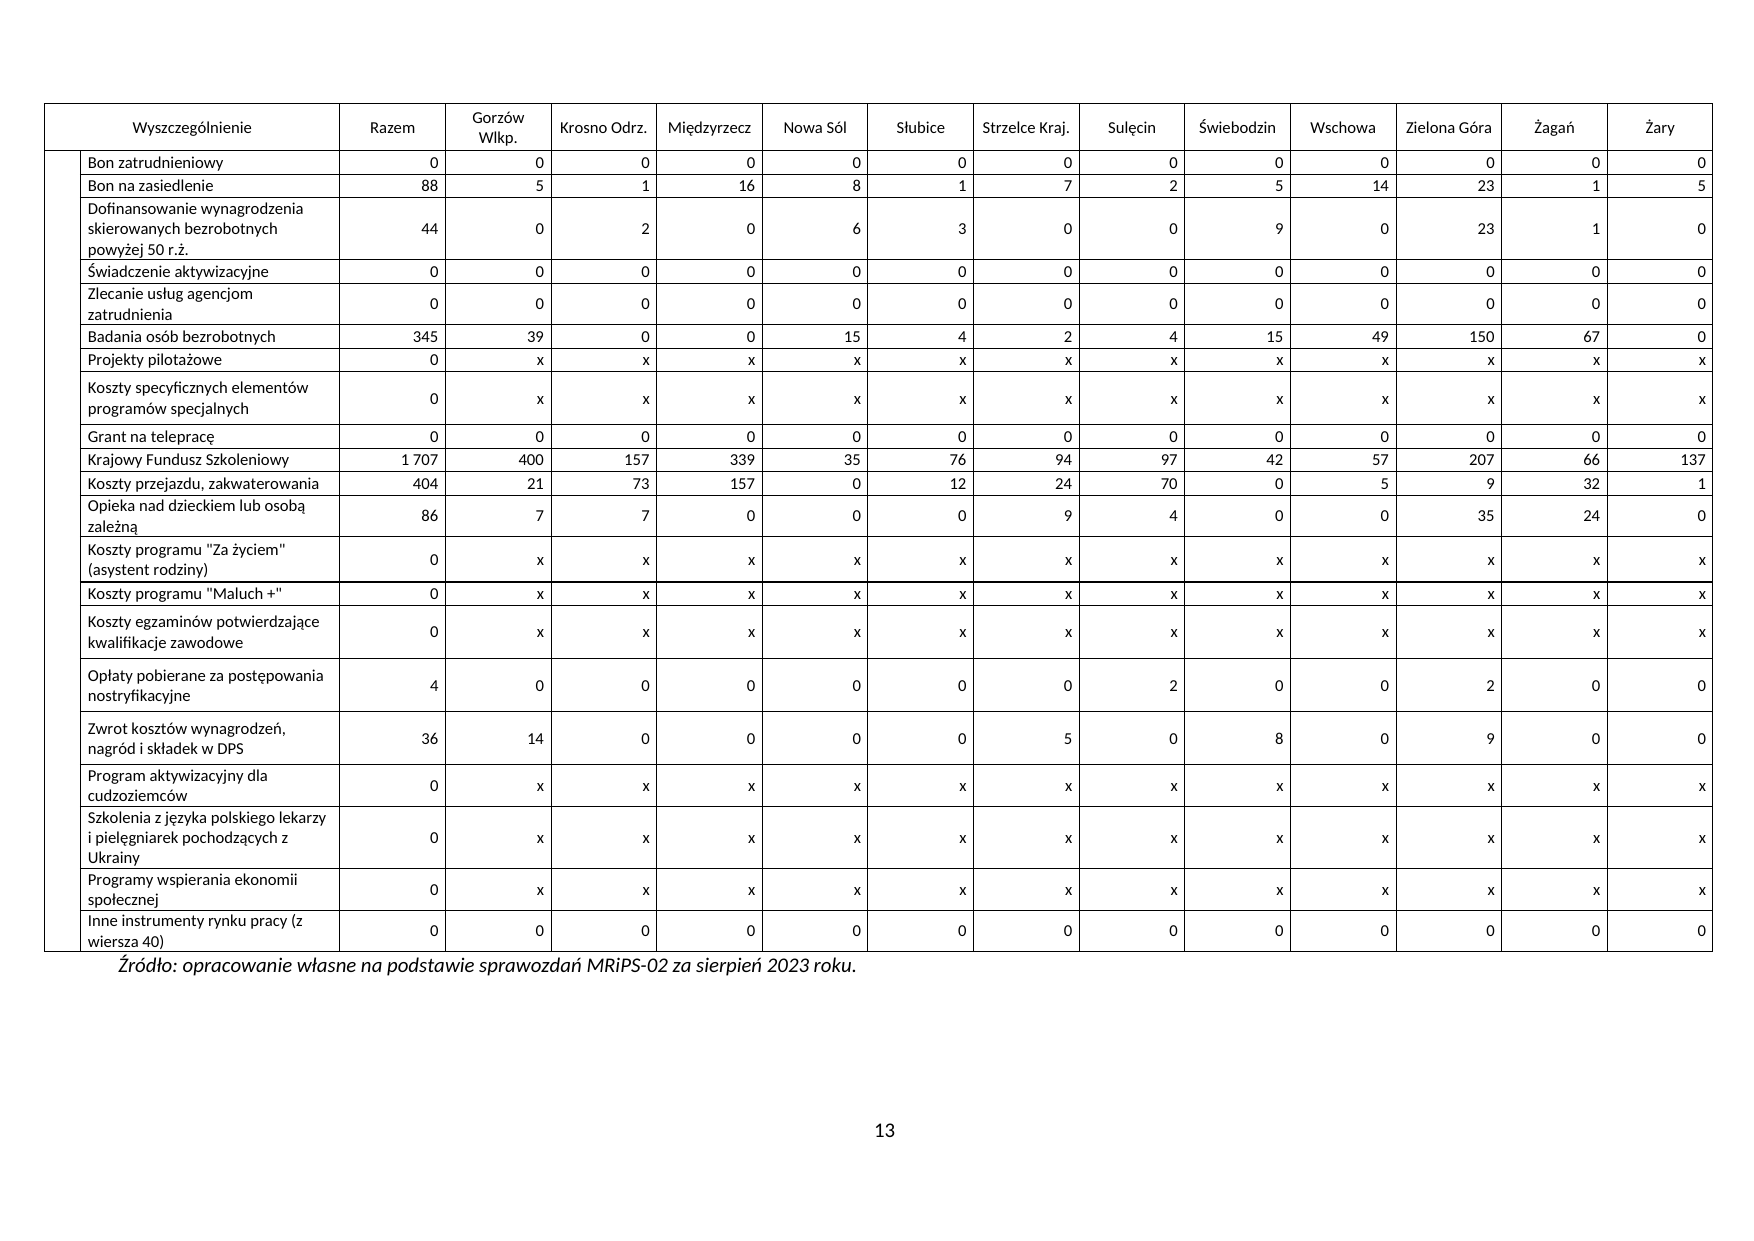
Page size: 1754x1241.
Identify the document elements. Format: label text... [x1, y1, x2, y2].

table_cell 0 [1608, 911, 1712, 951]
table_cell 97 [1080, 449, 1184, 471]
table_cell 0 [868, 712, 973, 764]
table_cell 4 [868, 325, 973, 348]
table_cell 207 [1397, 449, 1501, 471]
table_cell 0 [763, 911, 867, 951]
table_cell x [552, 349, 656, 371]
table_cell 0 [657, 284, 762, 324]
table_cell x [657, 537, 762, 581]
table_cell x [868, 583, 973, 605]
table_cell 0 [657, 712, 762, 764]
table_cell Opłaty pobierane za postępowania nostryfikacyjne [81, 659, 339, 711]
table_cell 0 [340, 606, 445, 658]
table_cell 66 [1502, 449, 1607, 471]
table_cell 0 [446, 911, 551, 951]
table_cell x [1397, 765, 1501, 806]
table_cell 0 [340, 807, 445, 868]
table_cell x [763, 869, 867, 909]
table_cell 0 [657, 659, 762, 711]
table_cell 5 [1608, 175, 1712, 197]
table_cell 1 [1502, 198, 1607, 259]
table_cell 0 [1397, 425, 1501, 448]
table_cell 0 [974, 260, 1079, 282]
table_cell 0 [340, 583, 445, 605]
table_cell 0 [1291, 911, 1396, 951]
table_cell 0 [763, 425, 867, 448]
table_cell 0 [1502, 425, 1607, 448]
table_cell x [868, 349, 973, 371]
table_cell 0 [1608, 712, 1712, 764]
table_cell 3 [868, 198, 973, 259]
table_cell x [552, 372, 656, 424]
table_cell 0 [1185, 284, 1290, 324]
table_cell 0 [340, 537, 445, 581]
table_cell 345 [340, 325, 445, 348]
table_cell x [974, 807, 1079, 868]
table_cell 0 [340, 372, 445, 424]
table_cell 7 [552, 496, 656, 536]
table_cell 137 [1608, 449, 1712, 471]
table_cell 7 [446, 496, 551, 536]
table_cell Program aktywizacyjny dla cudzoziemców [81, 765, 339, 806]
table_cell 1 [1502, 175, 1607, 197]
table_cell 0 [974, 284, 1079, 324]
table_cell x [763, 606, 867, 658]
table_cell 8 [763, 175, 867, 197]
table_cell x [1397, 606, 1501, 658]
table_cell x [1080, 583, 1184, 605]
table_header Razem [340, 104, 445, 150]
table_cell 0 [1608, 198, 1712, 259]
table_cell Koszty specyficznych elementów programów specjalnych [81, 372, 339, 424]
table_cell Koszty programu "Maluch +" [81, 583, 339, 605]
table_cell 0 [1185, 911, 1290, 951]
table_cell 2 [1397, 659, 1501, 711]
table_cell 0 [1291, 198, 1396, 259]
table_cell 339 [657, 449, 762, 471]
table_cell 2 [974, 325, 1079, 348]
table_cell x [763, 349, 867, 371]
table_cell x [1608, 807, 1712, 868]
table_cell x [1397, 807, 1501, 868]
table_cell x [1502, 372, 1607, 424]
table_cell 0 [446, 284, 551, 324]
table_cell 0 [657, 198, 762, 259]
table_cell x [1397, 372, 1501, 424]
table_cell 0 [1080, 911, 1184, 951]
table_cell 0 [974, 151, 1079, 174]
table_header Wyszczególnienie [45, 104, 339, 150]
table_cell 0 [1397, 911, 1501, 951]
table_cell x [1291, 372, 1396, 424]
table_cell x [657, 349, 762, 371]
table_cell x [657, 807, 762, 868]
table_cell x [974, 537, 1079, 581]
table_cell x [552, 765, 656, 806]
table_cell Badania osób bezrobotnych [81, 325, 339, 348]
table_cell 8 [1185, 712, 1290, 764]
table_cell 0 [340, 151, 445, 174]
table_cell Bon na zasiedlenie [81, 175, 339, 197]
table_cell 0 [1502, 712, 1607, 764]
table_cell x [1291, 583, 1396, 605]
table_cell 0 [1608, 284, 1712, 324]
table_cell Dofinansowanie wynagrodzenia skierowanych bezrobotnych powyżej 50 r.ż. [81, 198, 339, 259]
table_cell 24 [1502, 496, 1607, 536]
table_cell 2 [1080, 659, 1184, 711]
table_cell 70 [1080, 472, 1184, 494]
table_cell 0 [1185, 151, 1290, 174]
table_cell x [446, 765, 551, 806]
table_cell x [763, 372, 867, 424]
table_cell x [1502, 537, 1607, 581]
table_cell 0 [1080, 284, 1184, 324]
text Źródło: opracowanie własne na podstawie sprawozdań MRiPS-02 za sierpień 2023 roku. [118, 952, 1651, 978]
table_cell 57 [1291, 449, 1396, 471]
table_cell 0 [552, 325, 656, 348]
table_cell 0 [1080, 151, 1184, 174]
table_cell 0 [868, 425, 973, 448]
table_cell x [446, 583, 551, 605]
table_cell x [1185, 583, 1290, 605]
table_cell 0 [1397, 151, 1501, 174]
table_cell Zwrot kosztów wynagrodzeń, nagród i składek w DPS [81, 712, 339, 764]
table_cell Koszty programu "Za życiem" (asystent rodziny) [81, 537, 339, 581]
table_cell 0 [1397, 284, 1501, 324]
table_cell x [974, 583, 1079, 605]
table_cell x [1397, 537, 1501, 581]
table_cell 0 [1502, 260, 1607, 282]
table_cell x [1608, 372, 1712, 424]
table_cell 9 [1397, 712, 1501, 764]
table_cell x [1291, 606, 1396, 658]
table_cell x [763, 583, 867, 605]
table_cell x [1397, 349, 1501, 371]
table_cell 0 [340, 765, 445, 806]
table_cell Grant na telepracę [81, 425, 339, 448]
table_cell x [974, 765, 1079, 806]
table_cell 0 [657, 325, 762, 348]
table_cell 14 [446, 712, 551, 764]
table_cell 0 [446, 425, 551, 448]
table_cell 0 [974, 911, 1079, 951]
table_cell 7 [974, 175, 1079, 197]
table_cell 0 [1185, 496, 1290, 536]
table_cell x [868, 869, 973, 909]
table_cell x [1502, 807, 1607, 868]
table_cell Projekty pilotażowe [81, 349, 339, 371]
table_header Wschowa [1291, 104, 1396, 150]
table_cell x [763, 765, 867, 806]
table_cell x [1608, 606, 1712, 658]
table_cell 76 [868, 449, 973, 471]
table_cell Inne instrumenty rynku pracy (z wiersza 40) [81, 911, 339, 951]
table_cell x [446, 807, 551, 868]
table_header Strzelce Kraj. [974, 104, 1079, 150]
table_cell Programy wspierania ekonomii społecznej [81, 869, 339, 909]
table_cell x [1185, 372, 1290, 424]
table_cell x [446, 606, 551, 658]
table_cell 0 [1608, 659, 1712, 711]
table_cell 44 [340, 198, 445, 259]
table_cell x [1185, 537, 1290, 581]
table_cell 1 [552, 175, 656, 197]
table_cell x [868, 606, 973, 658]
table_cell Krajowy Fundusz Szkoleniowy [81, 449, 339, 471]
table_cell 42 [1185, 449, 1290, 471]
table_header Żary [1608, 104, 1712, 150]
table_cell 0 [1291, 284, 1396, 324]
table_cell x [1608, 583, 1712, 605]
table_cell x [657, 606, 762, 658]
table_cell 86 [340, 496, 445, 536]
table_cell x [552, 606, 656, 658]
table_cell 0 [1185, 659, 1290, 711]
table_cell x [1502, 869, 1607, 909]
table_cell 35 [1397, 496, 1501, 536]
table_cell 0 [552, 911, 656, 951]
table_cell 0 [1291, 425, 1396, 448]
table_cell 0 [340, 349, 445, 371]
table_cell 0 [868, 284, 973, 324]
table_cell 0 [763, 496, 867, 536]
table_cell 404 [340, 472, 445, 494]
table_cell 0 [657, 496, 762, 536]
table_cell 0 [552, 659, 656, 711]
table_cell 0 [552, 260, 656, 282]
table_header Międzyrzecz [657, 104, 762, 150]
table_header Gorzów Wlkp. [446, 104, 551, 150]
table_cell 0 [868, 496, 973, 536]
table_cell 0 [974, 659, 1079, 711]
table_cell 14 [1291, 175, 1396, 197]
table_cell 0 [1502, 284, 1607, 324]
table_cell x [1185, 349, 1290, 371]
table_header Żagań [1502, 104, 1607, 150]
table_cell 0 [868, 659, 973, 711]
table_cell 4 [1080, 496, 1184, 536]
table_cell 0 [552, 151, 656, 174]
table_cell 0 [1502, 151, 1607, 174]
table_cell x [1185, 606, 1290, 658]
table_cell 5 [1291, 472, 1396, 494]
table_cell 0 [1608, 325, 1712, 348]
table_cell 0 [657, 425, 762, 448]
table_cell Świadczenie aktywizacyjne [81, 260, 339, 282]
table_cell 67 [1502, 325, 1607, 348]
table_cell 0 [1080, 198, 1184, 259]
table_cell x [763, 807, 867, 868]
table_cell 0 [1080, 260, 1184, 282]
table_cell x [1502, 765, 1607, 806]
table_cell 9 [974, 496, 1079, 536]
table_cell 15 [763, 325, 867, 348]
table_cell 157 [657, 472, 762, 494]
table_cell x [446, 869, 551, 909]
table_cell 0 [763, 712, 867, 764]
table_cell Koszty przejazdu, zakwaterowania [81, 472, 339, 494]
table_cell x [1080, 807, 1184, 868]
table_cell 0 [974, 198, 1079, 259]
table_cell x [868, 807, 973, 868]
table_cell x [1291, 807, 1396, 868]
table_cell 32 [1502, 472, 1607, 494]
table_cell x [446, 537, 551, 581]
table_cell x [1608, 869, 1712, 909]
table_cell 0 [657, 911, 762, 951]
table_cell 0 [1291, 151, 1396, 174]
table_cell x [446, 349, 551, 371]
table_cell 88 [340, 175, 445, 197]
table_cell 157 [552, 449, 656, 471]
table_cell 5 [974, 712, 1079, 764]
table_cell 0 [1397, 260, 1501, 282]
table_cell 0 [446, 659, 551, 711]
table_cell 12 [868, 472, 973, 494]
table_cell Opieka nad dzieckiem lub osobą zależną [81, 496, 339, 536]
table_cell 0 [1608, 496, 1712, 536]
table_cell 0 [340, 284, 445, 324]
table_cell 4 [340, 659, 445, 711]
table_cell 24 [974, 472, 1079, 494]
table_cell x [1080, 869, 1184, 909]
table_cell x [552, 583, 656, 605]
table_cell 16 [657, 175, 762, 197]
table_cell 0 [1502, 911, 1607, 951]
table_cell 0 [868, 911, 973, 951]
table_cell Zlecanie usług agencjom zatrudnienia [81, 284, 339, 324]
table_cell 0 [868, 260, 973, 282]
table_cell 0 [763, 472, 867, 494]
table_cell 0 [657, 151, 762, 174]
table_cell x [1397, 869, 1501, 909]
table_cell x [974, 606, 1079, 658]
table_header Zielona Góra [1397, 104, 1501, 150]
table_cell 0 [552, 284, 656, 324]
table_cell 0 [1291, 659, 1396, 711]
table_cell 49 [1291, 325, 1396, 348]
table_header Nowa Sól [763, 104, 867, 150]
table_cell 5 [1185, 175, 1290, 197]
table_cell 0 [446, 151, 551, 174]
table_cell 1 [868, 175, 973, 197]
table_cell x [974, 869, 1079, 909]
table_cell 4 [1080, 325, 1184, 348]
table_cell x [1397, 583, 1501, 605]
table_cell 73 [552, 472, 656, 494]
table_cell x [763, 537, 867, 581]
table_cell x [868, 537, 973, 581]
table_cell x [1502, 349, 1607, 371]
table_cell x [974, 372, 1079, 424]
table_cell x [1185, 869, 1290, 909]
table_cell 21 [446, 472, 551, 494]
table_cell 0 [1185, 472, 1290, 494]
table_header Sulęcin [1080, 104, 1184, 150]
table_header Świebodzin [1185, 104, 1290, 150]
table_cell 1 [1608, 472, 1712, 494]
table_cell Szkolenia z języka polskiego lekarzy i pielęgniarek pochodzących z Ukrainy [81, 807, 339, 868]
table_cell 0 [1608, 151, 1712, 174]
table_header Krosno Odrz. [552, 104, 656, 150]
table_cell 36 [340, 712, 445, 764]
table_cell x [1291, 349, 1396, 371]
table_cell 0 [1185, 425, 1290, 448]
table_cell 0 [1080, 712, 1184, 764]
table_cell 0 [1502, 659, 1607, 711]
table_cell x [1080, 765, 1184, 806]
table_cell x [974, 349, 1079, 371]
table_cell x [1608, 537, 1712, 581]
table_cell x [552, 807, 656, 868]
table_cell 0 [763, 284, 867, 324]
table_cell x [1080, 349, 1184, 371]
table_cell 0 [446, 260, 551, 282]
table_cell x [657, 765, 762, 806]
table_cell 0 [552, 712, 656, 764]
table_cell x [868, 765, 973, 806]
table_cell 2 [552, 198, 656, 259]
table_cell 0 [657, 260, 762, 282]
table_cell Koszty egzaminów potwierdzające kwalifikacje zawodowe [81, 606, 339, 658]
table_cell x [1185, 807, 1290, 868]
table_cell x [1291, 765, 1396, 806]
table_cell 5 [446, 175, 551, 197]
table_cell 9 [1397, 472, 1501, 494]
table_cell 0 [340, 869, 445, 909]
table_cell 94 [974, 449, 1079, 471]
table_cell x [1608, 765, 1712, 806]
table_cell 0 [446, 198, 551, 259]
table_cell 0 [552, 425, 656, 448]
table_cell x [1502, 583, 1607, 605]
table_cell 0 [1291, 496, 1396, 536]
table_cell 0 [763, 260, 867, 282]
table_cell x [1080, 537, 1184, 581]
table_cell 9 [1185, 198, 1290, 259]
table_cell 0 [763, 151, 867, 174]
table_cell 2 [1080, 175, 1184, 197]
table_cell 0 [763, 659, 867, 711]
table_cell 0 [868, 151, 973, 174]
table_cell 0 [340, 911, 445, 951]
table_cell Bon zatrudnieniowy [81, 151, 339, 174]
table_cell 0 [974, 425, 1079, 448]
table_cell 0 [340, 425, 445, 448]
table_cell x [657, 583, 762, 605]
table_cell 0 [1185, 260, 1290, 282]
table_cell 0 [1291, 712, 1396, 764]
table_cell 0 [340, 260, 445, 282]
table_cell x [657, 869, 762, 909]
table_header Słubice [868, 104, 973, 150]
table_cell x [1502, 606, 1607, 658]
table_cell x [1080, 372, 1184, 424]
table_cell 0 [1608, 425, 1712, 448]
table_cell x [552, 537, 656, 581]
table_cell x [1080, 606, 1184, 658]
table_cell 6 [763, 198, 867, 259]
table_cell 0 [1080, 425, 1184, 448]
table_cell x [446, 372, 551, 424]
table_cell 35 [763, 449, 867, 471]
table_cell 15 [1185, 325, 1290, 348]
table_cell x [868, 372, 973, 424]
table_cell 23 [1397, 198, 1501, 259]
table_cell 0 [1608, 260, 1712, 282]
table_cell 1 707 [340, 449, 445, 471]
table_cell 150 [1397, 325, 1501, 348]
table_cell x [1608, 349, 1712, 371]
table_cell 39 [446, 325, 551, 348]
table_cell x [1185, 765, 1290, 806]
table_cell x [657, 372, 762, 424]
table_cell x [1291, 869, 1396, 909]
table_cell x [552, 869, 656, 909]
table_cell 23 [1397, 175, 1501, 197]
table_cell 0 [1291, 260, 1396, 282]
table_cell x [1291, 537, 1396, 581]
table_cell 400 [446, 449, 551, 471]
